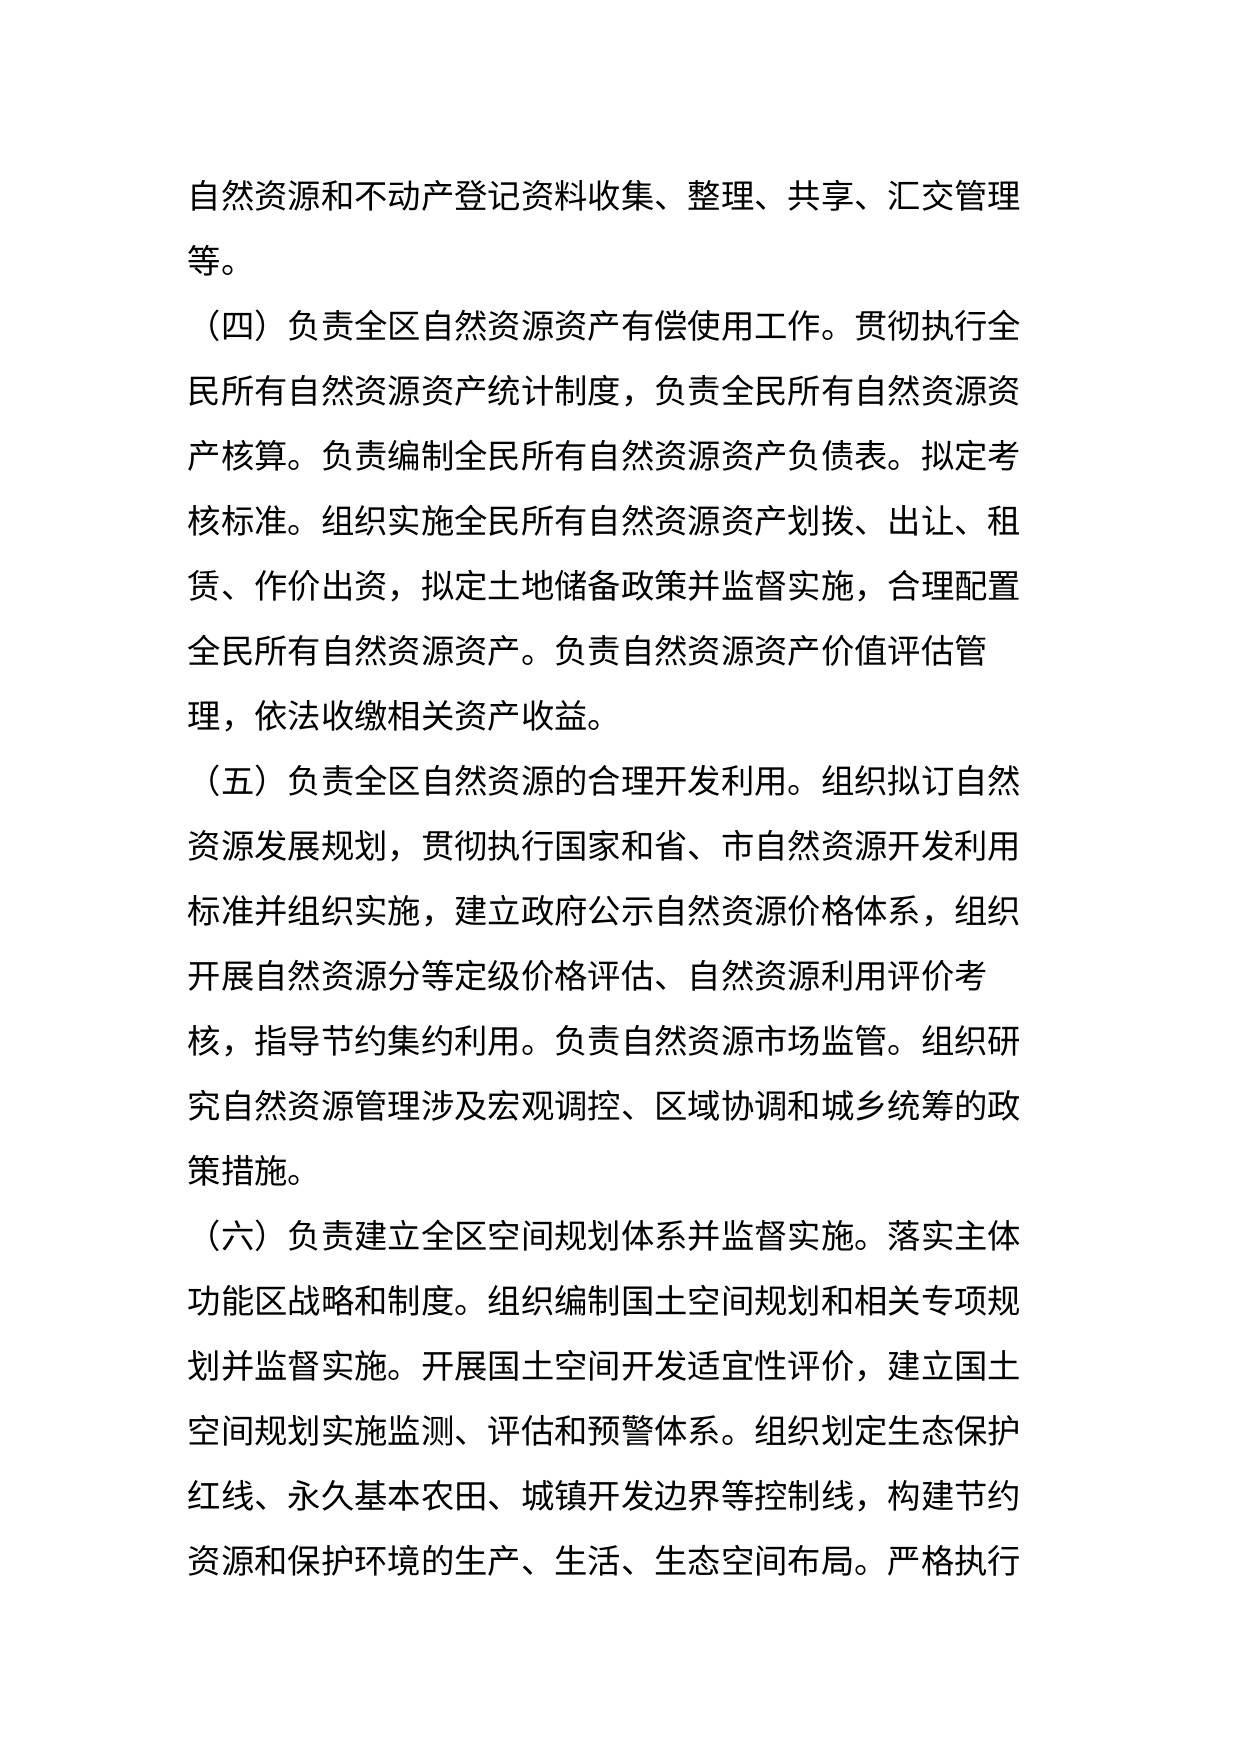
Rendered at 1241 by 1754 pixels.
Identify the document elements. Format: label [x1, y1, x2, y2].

list [187, 162, 1053, 1592]
